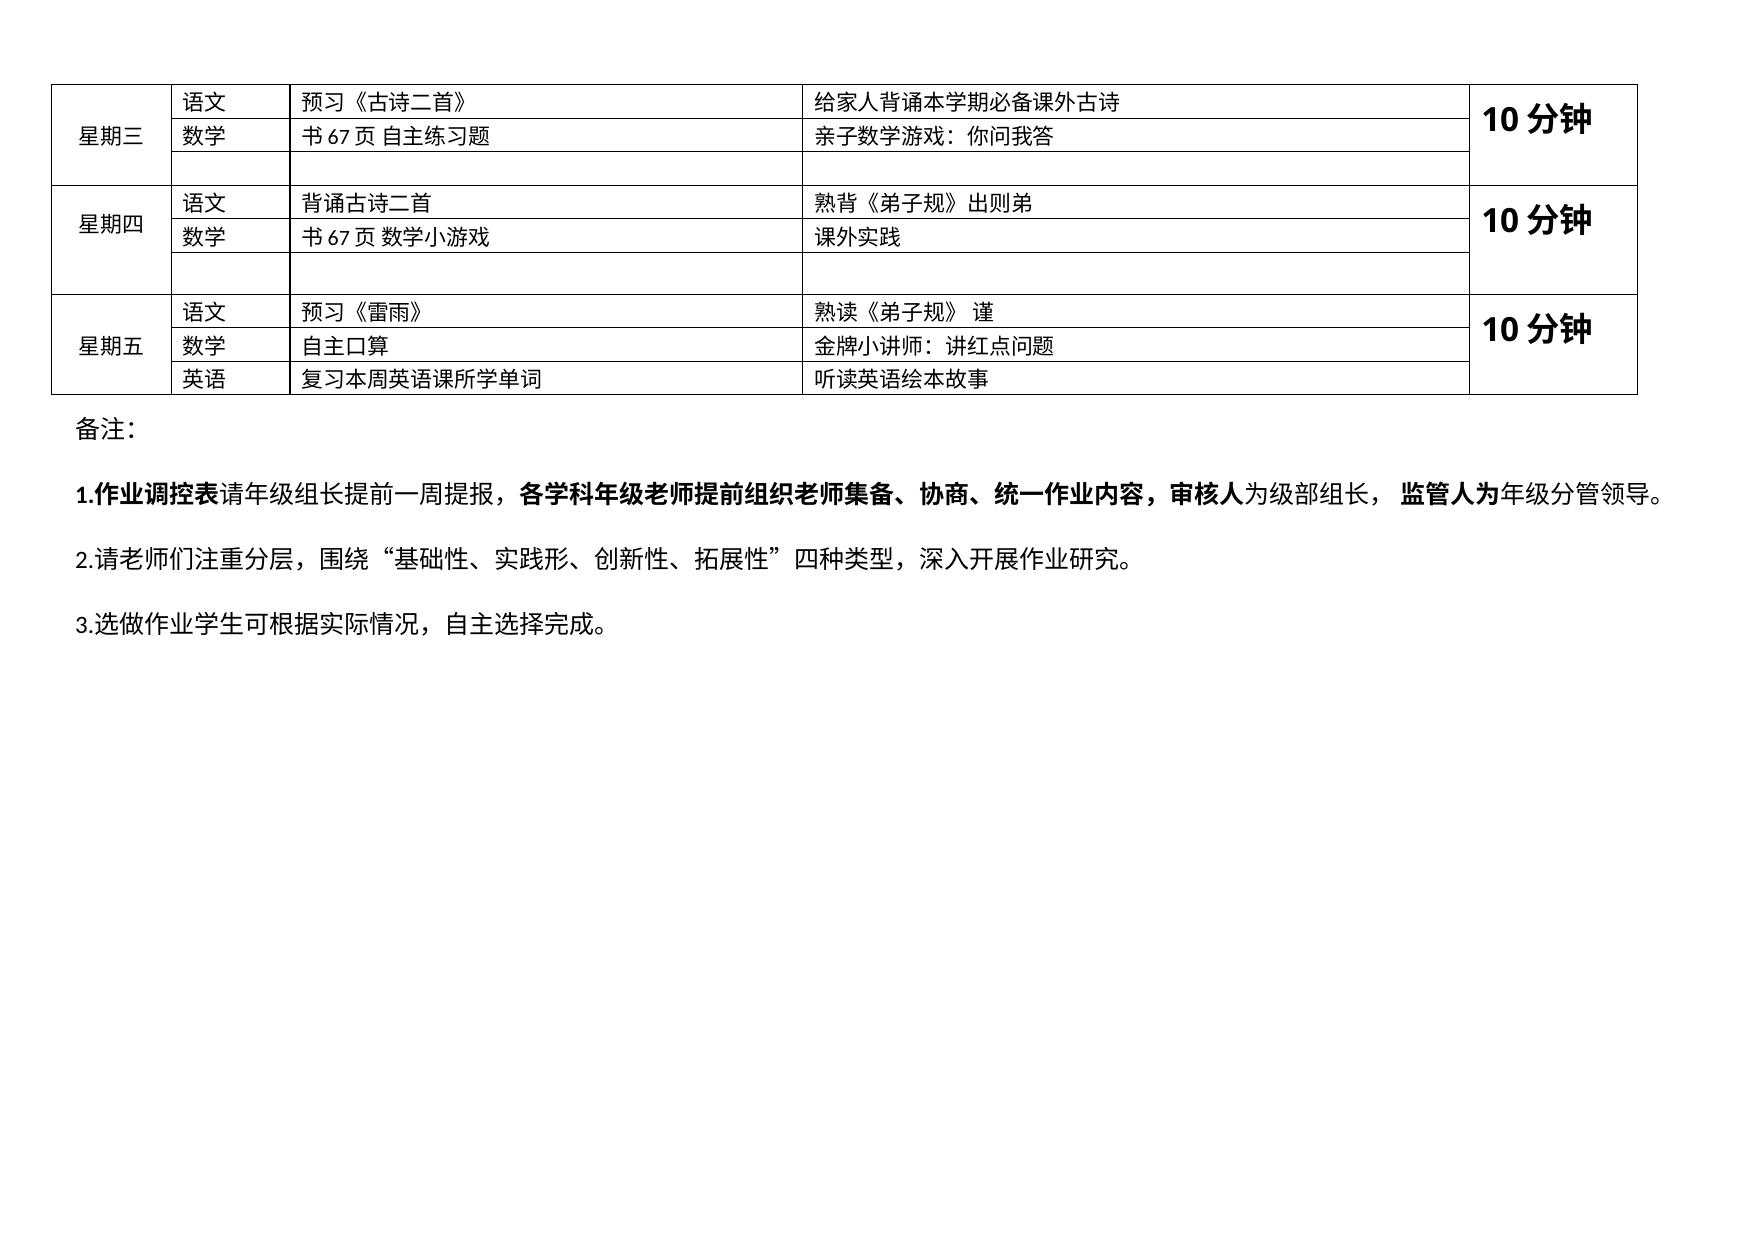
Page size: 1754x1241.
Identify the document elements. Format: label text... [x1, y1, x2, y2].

table_cell 数学 [172, 219, 289, 252]
table_cell 课外实践 [803, 219, 1469, 252]
text 2.请老师们注重分层，围绕“基础性、实践形、创新性、拓展性”四种类型，深入开展作业研究。 [75, 525, 1679, 590]
text 1.作业调控表请年级组长提前一周提报，各学科年级老师提前组织老师集备、协商、统一作业内容，审核人为级部组长， 监管人为年级分管领导。 [75, 460, 1679, 525]
table_cell 星期四 [52, 186, 171, 294]
table_cell 语文 [172, 295, 289, 327]
table_cell 给家人背诵本学期必备课外古诗 [803, 85, 1469, 117]
table_cell 复习本周英语课所学单词 [291, 362, 802, 394]
table_cell 数学 [172, 328, 289, 361]
table_cell 语文 [172, 186, 289, 218]
table_cell 10分钟 [1470, 186, 1637, 294]
table_cell 书67页 数学小游戏 [291, 219, 802, 252]
table_cell 10分钟 [1470, 295, 1637, 394]
text 3.选做作业学生可根据实际情况，自主选择完成。 [75, 590, 1679, 655]
table_cell 语文 [172, 85, 289, 117]
table_cell 听读英语绘本故事 [803, 362, 1469, 394]
table_cell 金牌小讲师：讲红点问题 [803, 328, 1469, 361]
table_cell 10分钟 [1470, 85, 1637, 184]
table_cell 星期五 [52, 295, 171, 394]
table_cell [291, 152, 802, 184]
table_cell 数学 [172, 119, 289, 151]
table_cell 星期三 [52, 85, 171, 184]
table_cell [172, 253, 289, 294]
table_cell 英语 [172, 362, 289, 394]
table_cell 自主口算 [291, 328, 802, 361]
table_cell 预习《古诗二首》 [291, 85, 802, 117]
table_cell [172, 152, 289, 184]
table_cell [803, 152, 1469, 184]
table_cell 亲子数学游戏：你问我答 [803, 119, 1469, 151]
table_cell 熟背《弟子规》出则弟 [803, 186, 1469, 218]
table_cell [803, 253, 1469, 294]
table_cell 预习《雷雨》 [291, 295, 802, 327]
table_cell 背诵古诗二首 [291, 186, 802, 218]
table_cell 书67页 自主练习题 [291, 119, 802, 151]
table_cell [291, 253, 802, 294]
table_cell 熟读《弟子规》 谨 [803, 295, 1469, 327]
text 备注： [75, 395, 1679, 460]
